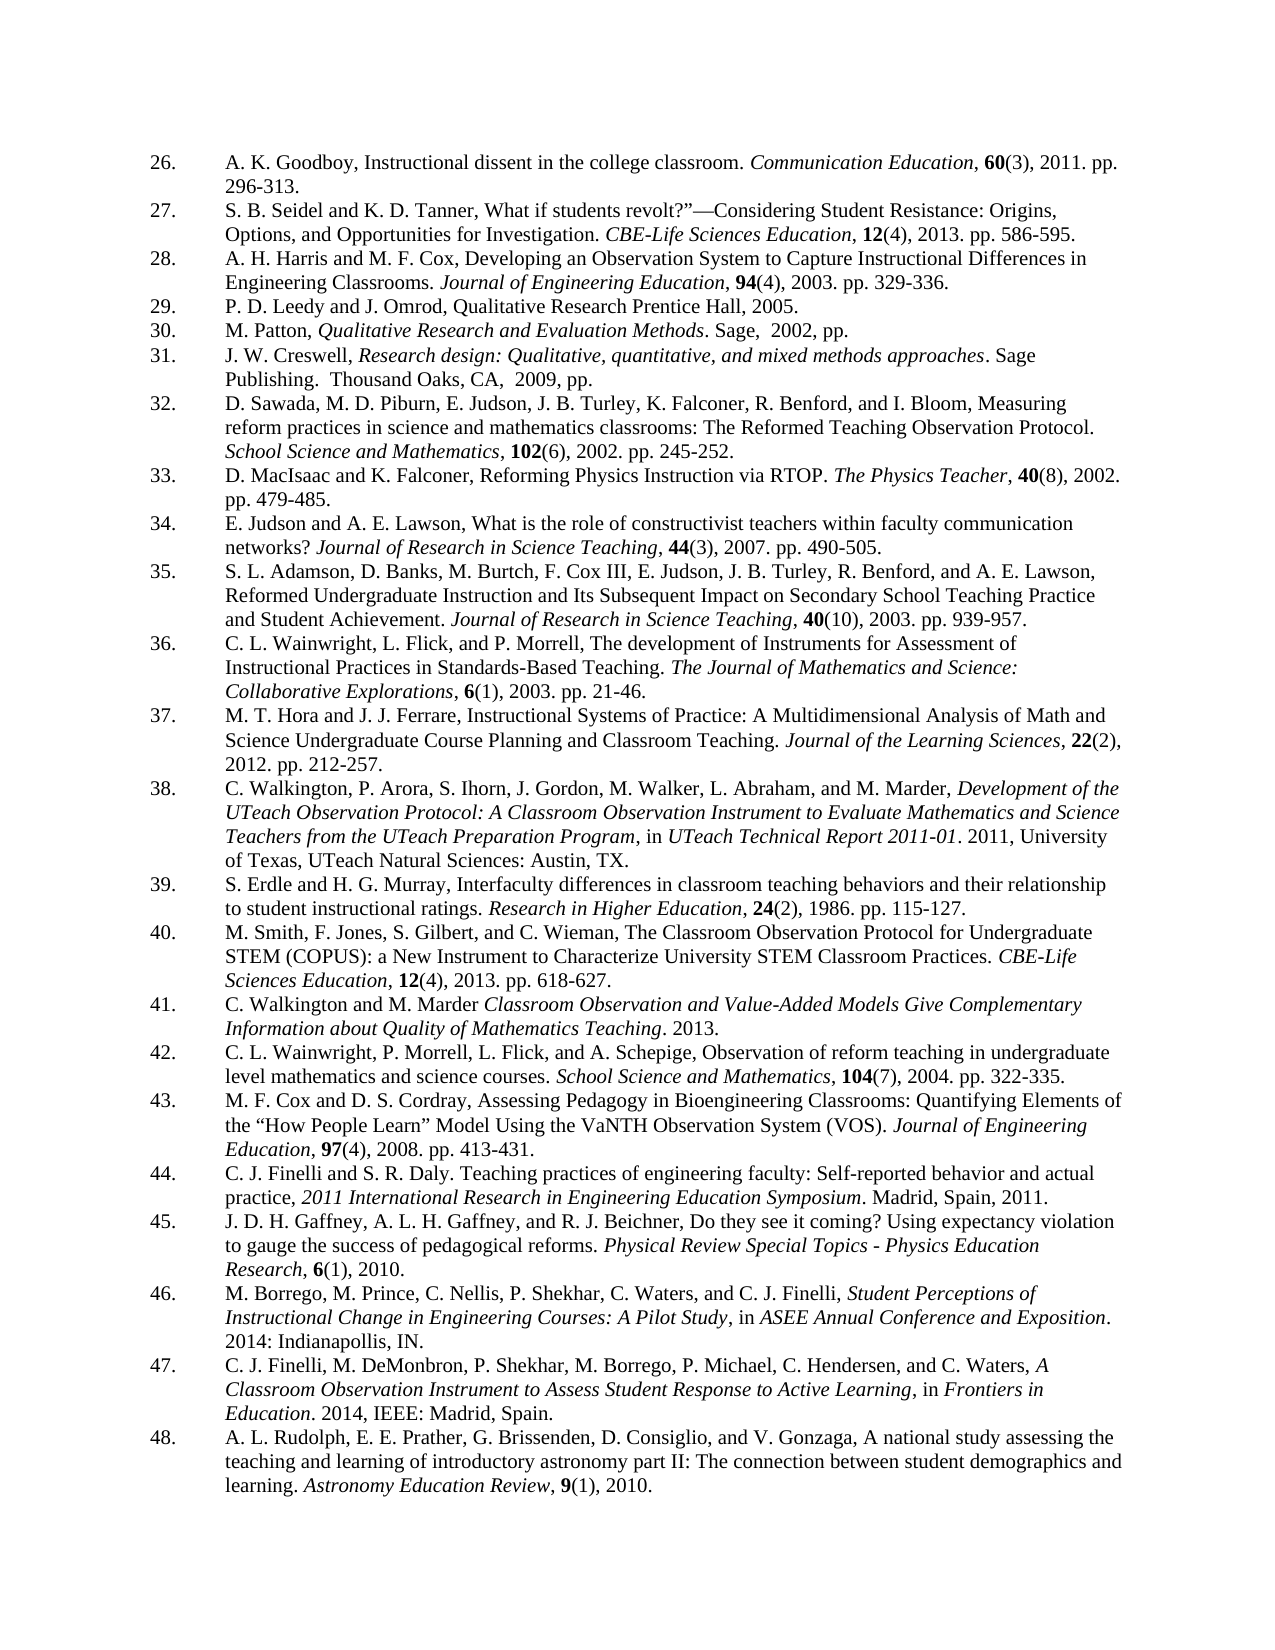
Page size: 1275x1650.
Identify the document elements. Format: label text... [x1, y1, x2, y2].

text 30. M. Patton, Qualitative Research and Evaluation Methods. Sage, 2002, pp. [150, 318, 1125, 342]
text 43. M. F. Cox and D. S. Cordray, Assessing Pedagogy in Bioengineering Classrooms: Quantifying Elements of the “How People Learn” Model Using the VaNTH Observation System (VOS). Journal of Engineering Education, 97(4), 2008. pp. 413-431. [150, 1088, 1125, 1161]
text 28. A. H. Harris and M. F. Cox, Developing an Observation System to Capture Instructional Differences in Engineering Classrooms. Journal of Engineering Education, 94(4), 2003. pp. 329-336. [150, 246, 1125, 294]
text 35. S. L. Adamson, D. Banks, M. Burtch, F. Cox III, E. Judson, J. B. Turley, R. Benford, and A. E. Lawson, Reformed Undergraduate Instruction and Its Subsequent Impact on Secondary School Teaching Practice and Student Achievement. Journal of Research in Science Teaching, 40(10), 2003. pp. 939-957. [150, 559, 1125, 631]
text 38. C. Walkington, P. Arora, S. Ihorn, J. Gordon, M. Walker, L. Abraham, and M. Marder, Development of the UTeach Observation Protocol: A Classroom Observation Instrument to Evaluate Mathematics and Science Teachers from the UTeach Preparation Program, in UTeach Technical Report 2011-01. 2011, University of Texas, UTeach Natural Sciences: Austin, TX. [150, 776, 1125, 872]
text 46. M. Borrego, M. Prince, C. Nellis, P. Shekhar, C. Waters, and C. J. Finelli, Student Perceptions of Instructional Change in Engineering Courses: A Pilot Study, in ASEE Annual Conference and Exposition. 2014: Indianapollis, IN. [150, 1281, 1125, 1353]
text 48. A. L. Rudolph, E. E. Prather, G. Brissenden, D. Consiglio, and V. Gonzaga, A national study assessing the teaching and learning of introductory astronomy part II: The connection between student demographics and learning. Astronomy Education Review, 9(1), 2010. [150, 1425, 1125, 1497]
text 37. M. T. Hora and J. J. Ferrare, Instructional Systems of Practice: A Multidimensional Analysis of Math and Science Undergraduate Course Planning and Classroom Teaching. Journal of the Learning Sciences, 22(2), 2012. pp. 212-257. [150, 703, 1125, 776]
text 27. S. B. Seidel and K. D. Tanner, What if students revolt?”—Considering Student Resistance: Origins, Options, and Opportunities for Investigation. CBE-Life Sciences Education, 12(4), 2013. pp. 586-595. [150, 198, 1125, 246]
text 33. D. MacIsaac and K. Falconer, Reforming Physics Instruction via RTOP. The Physics Teacher, 40(8), 2002. pp. 479-485. [150, 463, 1125, 511]
text 29. P. D. Leedy and J. Omrod, Qualitative Research Prentice Hall, 2005. [150, 294, 1125, 318]
text 26. A. K. Goodboy, Instructional dissent in the college classroom. Communication Education, 60(3), 2011. pp. 296-313. [150, 150, 1125, 198]
text 39. S. Erdle and H. G. Murray, Interfaculty differences in classroom teaching behaviors and their relationship to student instructional ratings. Research in Higher Education, 24(2), 1986. pp. 115-127. [150, 872, 1125, 920]
text 41. C. Walkington and M. Marder Classroom Observation and Value-Added Models Give Complementary Information about Quality of Mathematics Teaching. 2013. [150, 992, 1125, 1040]
text 32. D. Sawada, M. D. Piburn, E. Judson, J. B. Turley, K. Falconer, R. Benford, and I. Bloom, Measuring reform practices in science and mathematics classrooms: The Reformed Teaching Observation Protocol. School Science and Mathematics, 102(6), 2002. pp. 245-252. [150, 391, 1125, 463]
text 42. C. L. Wainwright, P. Morrell, L. Flick, and A. Schepige, Observation of reform teaching in undergraduate level mathematics and science courses. School Science and Mathematics, 104(7), 2004. pp. 322-335. [150, 1040, 1125, 1088]
text 31. J. W. Creswell, Research design: Qualitative, quantitative, and mixed methods approaches. Sage Publishing. Thousand Oaks, CA, 2009, pp. [150, 342, 1125, 391]
text 47. C. J. Finelli, M. DeMonbron, P. Shekhar, M. Borrego, P. Michael, C. Hendersen, and C. Waters, A Classroom Observation Instrument to Assess Student Response to Active Learning, in Frontiers in Education. 2014, IEEE: Madrid, Spain. [150, 1353, 1125, 1425]
text 36. C. L. Wainwright, L. Flick, and P. Morrell, The development of Instruments for Assessment of Instructional Practices in Standards-Based Teaching. The Journal of Mathematics and Science: Collaborative Explorations, 6(1), 2003. pp. 21-46. [150, 631, 1125, 703]
text 44. C. J. Finelli and S. R. Daly. Teaching practices of engineering faculty: Self-reported behavior and actual practice, 2011 International Research in Engineering Education Symposium. Madrid, Spain, 2011. [150, 1161, 1125, 1209]
text 34. E. Judson and A. E. Lawson, What is the role of constructivist teachers within faculty communication networks? Journal of Research in Science Teaching, 44(3), 2007. pp. 490-505. [150, 511, 1125, 559]
text 45. J. D. H. Gaffney, A. L. H. Gaffney, and R. J. Beichner, Do they see it coming? Using expectancy violation to gauge the success of pedagogical reforms. Physical Review Special Topics - Physics Education Research, 6(1), 2010. [150, 1209, 1125, 1281]
text 40. M. Smith, F. Jones, S. Gilbert, and C. Wieman, The Classroom Observation Protocol for Undergraduate STEM (COPUS): a New Instrument to Characterize University STEM Classroom Practices. CBE-Life Sciences Education, 12(4), 2013. pp. 618-627. [150, 920, 1125, 992]
